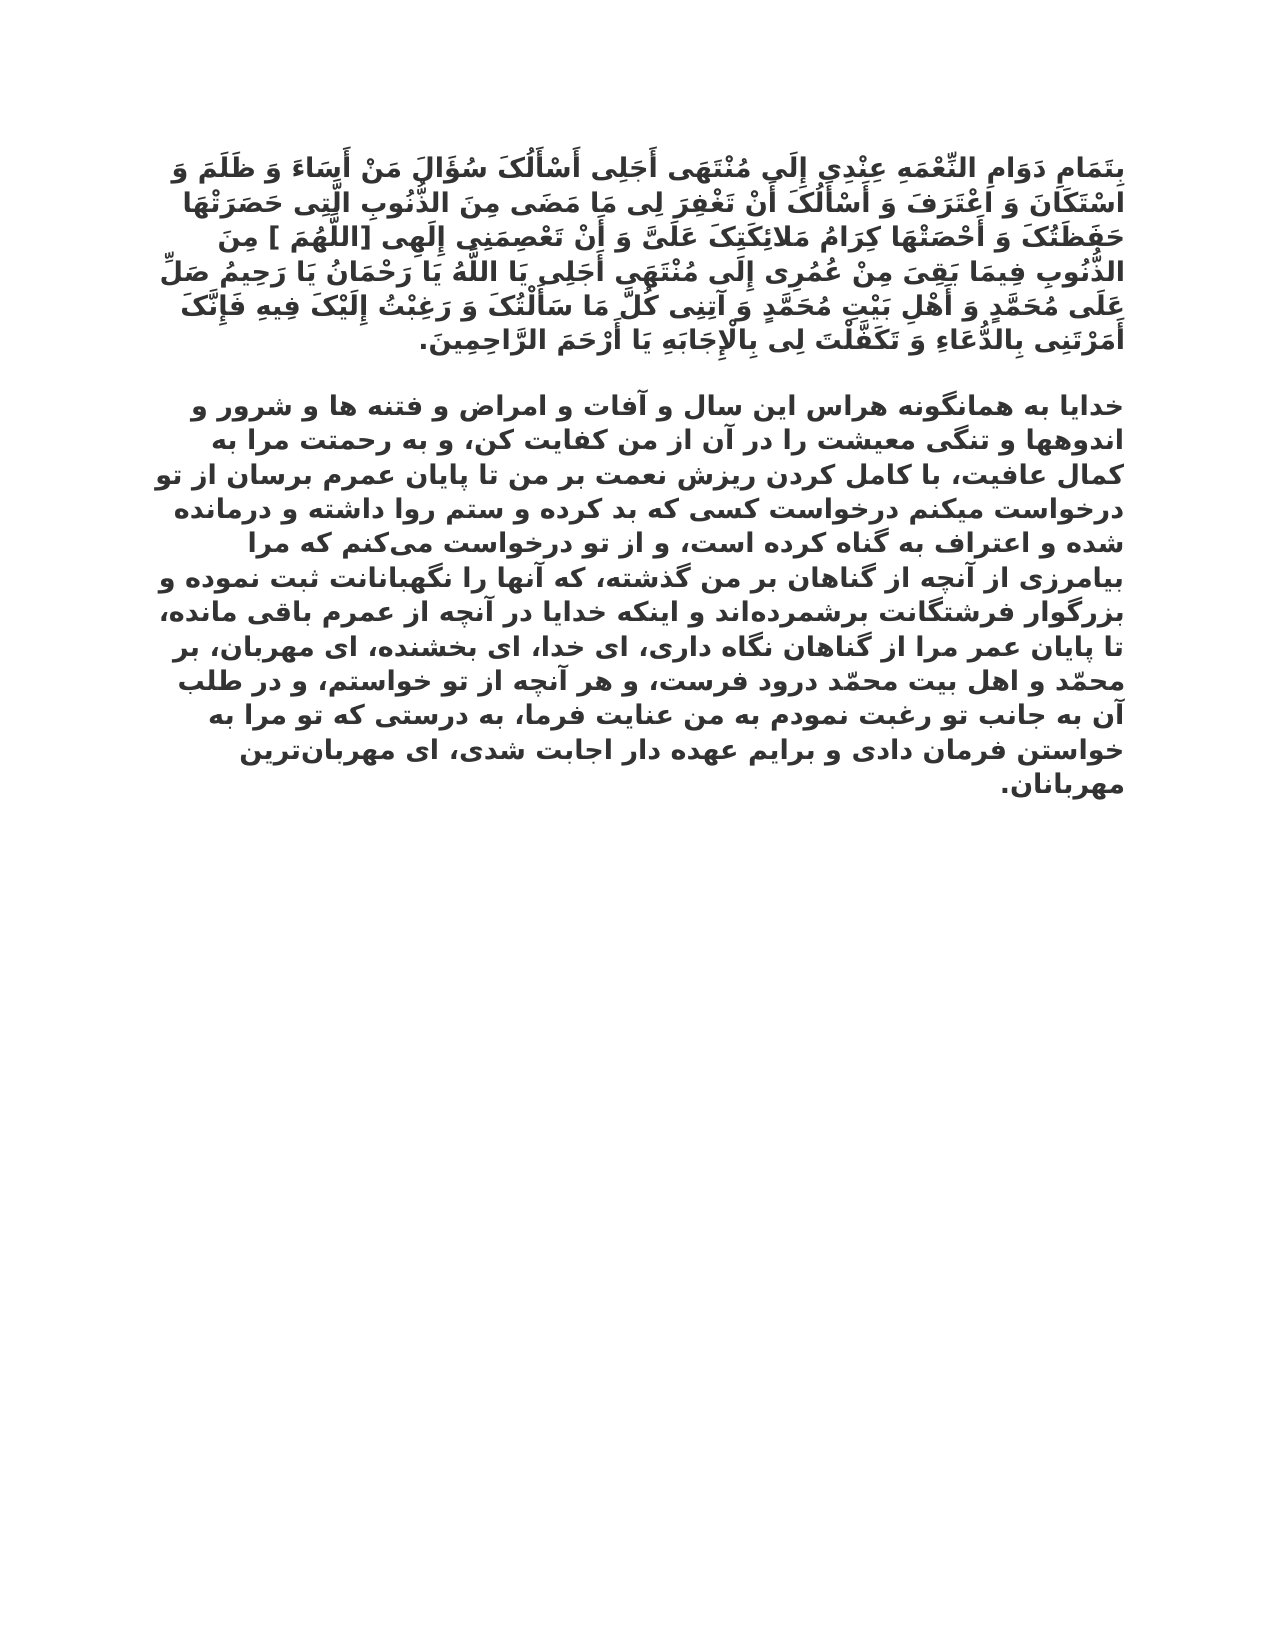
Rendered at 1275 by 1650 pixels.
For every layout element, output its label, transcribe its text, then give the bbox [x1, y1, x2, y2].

text خدایا به همانگونه هراس این سال و آفات و امراض و فتنه ها و شرور و اندوهها و تنگی معیشت را در آن از من کفایت کن، و به رحمتت مرا به کمال عافیت، با کامل کردن ریزش نعمت بر من تا پایان عمرم برسان از تو درخواست میکنم درخواست کسی که بد کرده و ستم روا داشته و درمانده شده و اعتراف به گناه کرده است، و از تو درخواست مى‌کنم که مرا بیامرزی از آنچه از گناهان بر من گذشته، که آنها را نگهبانانت ثبت نموده و بزرگوار فرشتگانت برشمرده‌اند و اینکه خدایا در آنچه از عمرم باقى مانده، تا پایان عمر مرا از گناهان نگاه دارى، اى خدا، اى بخشنده، اى مهربان، بر محمّد و اهل بیت محمّد درود فرست، و هر آنچه از تو خواستم، و در طلب آن به جانب تو رغبت نمودم به من عنایت فرما، به درستى که تو مرا به خواستن فرمان دادی و برایم عهده دار اجابت شدى، اى مهربان‌ترین مهربانان. [150, 387, 1125, 800]
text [150, 150, 1125, 356]
